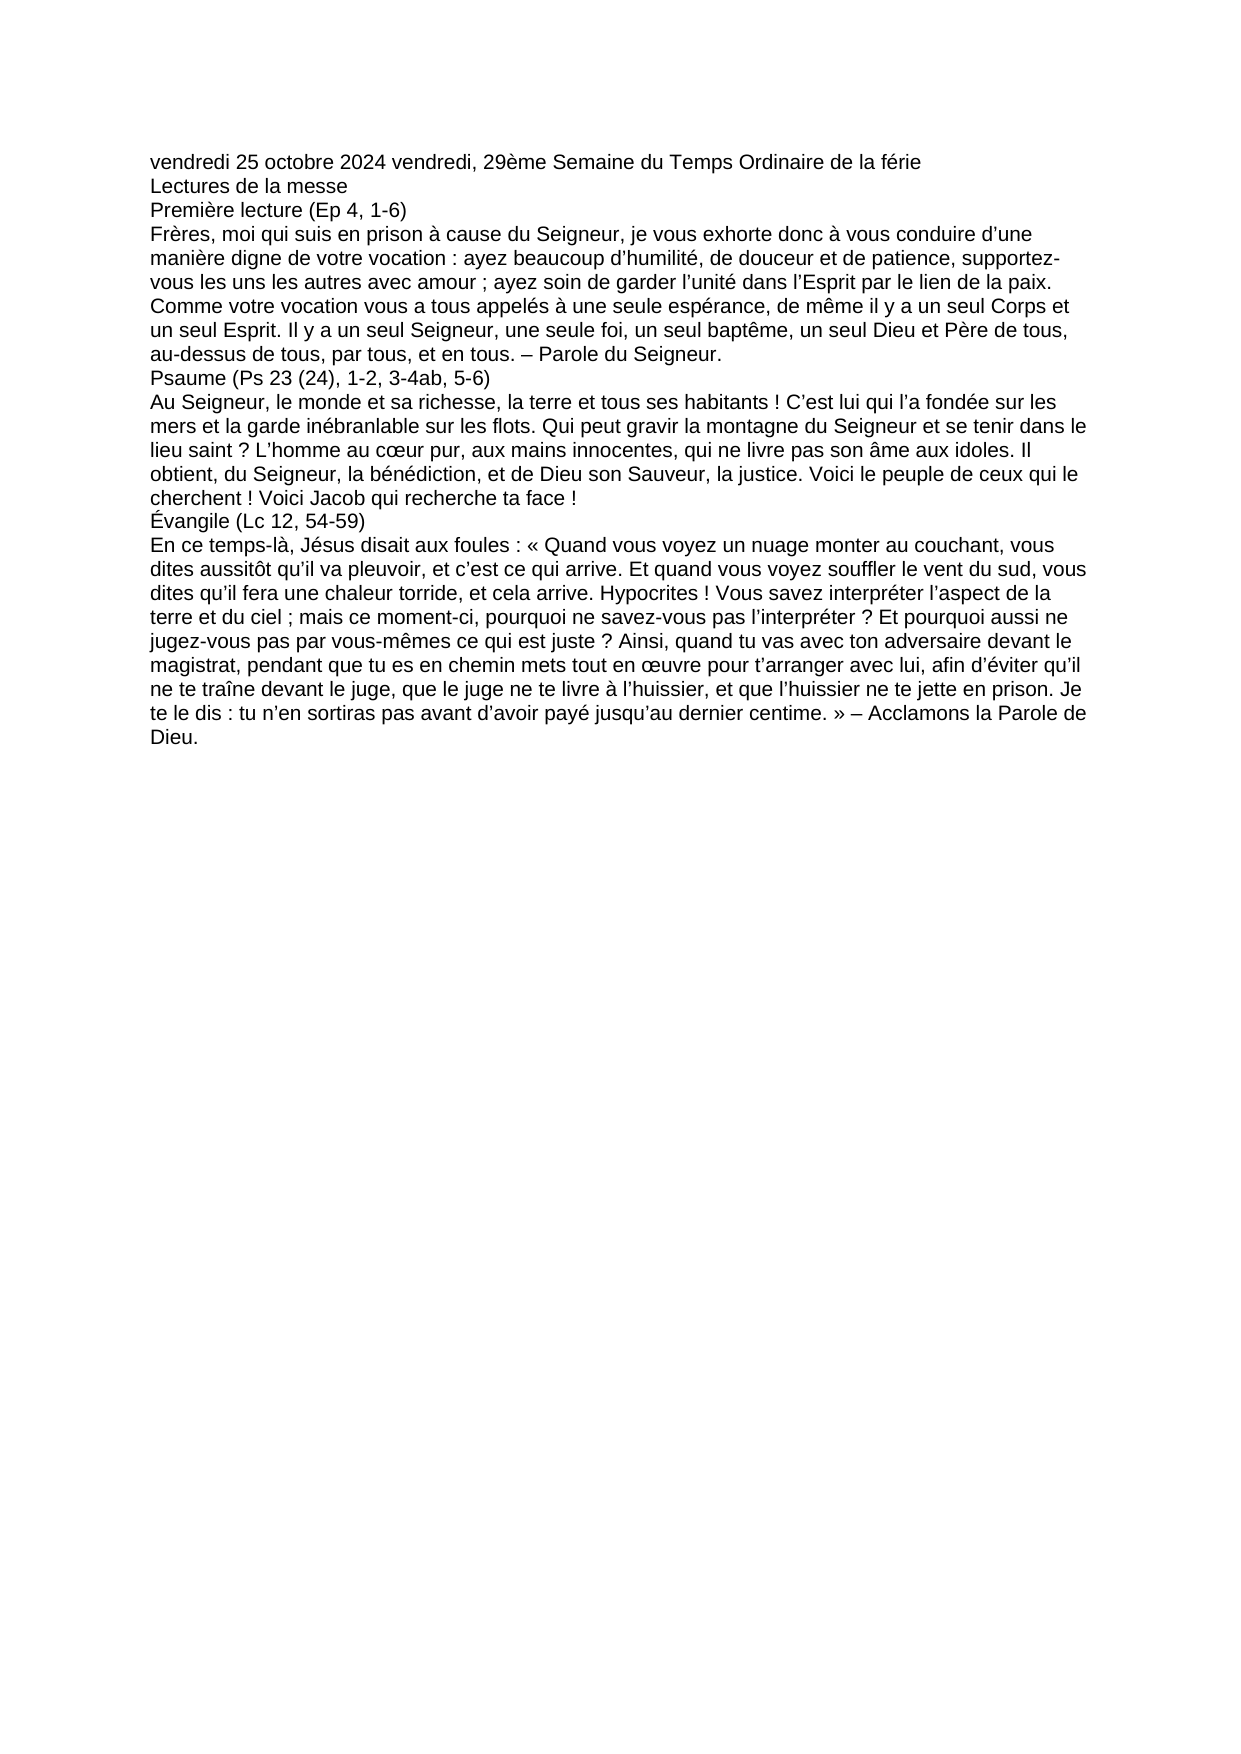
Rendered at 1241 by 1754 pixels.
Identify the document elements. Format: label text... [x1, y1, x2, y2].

text Frères, moi qui suis en prison à cause du Seigneur, je vous exhorte donc à vous conduire d’une manière digne de votre vocation : ayez beaucoup d’humilité, de douceur et de patience, supportez-vous les uns les autres avec amour ; ayez soin de garder l’unité dans l’Esprit par le lien de la paix. Comme votre vocation vous a tous appelés à une seule espérance, de même il y a un seul Corps et un seul Esprit. Il y a un seul Seigneur, une seule foi, un seul baptême, un seul Dieu et Père de tous, au-dessus de tous, par tous, et en tous. – Parole du Seigneur. [150, 222, 1090, 366]
text Au Seigneur, le monde et sa richesse, la terre et tous ses habitants ! C’est lui qui l’a fondée sur les mers et la garde inébranlable sur les flots. Qui peut gravir la montagne du Seigneur et se tenir dans le lieu saint ? L’homme au cœur pur, aux mains innocentes, qui ne livre pas son âme aux idoles. Il obtient, du Seigneur, la bénédiction, et de Dieu son Sauveur, la justice. Voici le peuple de ceux qui le cherchent ! Voici Jacob qui recherche ta face ! [150, 389, 1090, 509]
text En ce temps-là, Jésus disait aux foules : « Quand vous voyez un nuage monter au couchant, vous dites aussitôt qu’il va pleuvoir, et c’est ce qui arrive. Et quand vous voyez souffler le vent du sud, vous dites qu’il fera une chaleur torride, et cela arrive. Hypocrites ! Vous savez interpréter l’aspect de la terre et du ciel ; mais ce moment-ci, pourquoi ne savez-vous pas l’interpréter ? Et pourquoi aussi ne jugez-vous pas par vous-mêmes ce qui est juste ? Ainsi, quand tu vas avec ton adversaire devant le magistrat, pendant que tu es en chemin mets tout en œuvre pour t’arranger avec lui, afin d’éviter qu’il ne te traîne devant le juge, que le juge ne te livre à l’huissier, et que l’huissier ne te jette en prison. Je te le dis : tu n’en sortiras pas avant d’avoir payé jusqu’au dernier centime. » – Acclamons la Parole de Dieu. [150, 533, 1090, 749]
